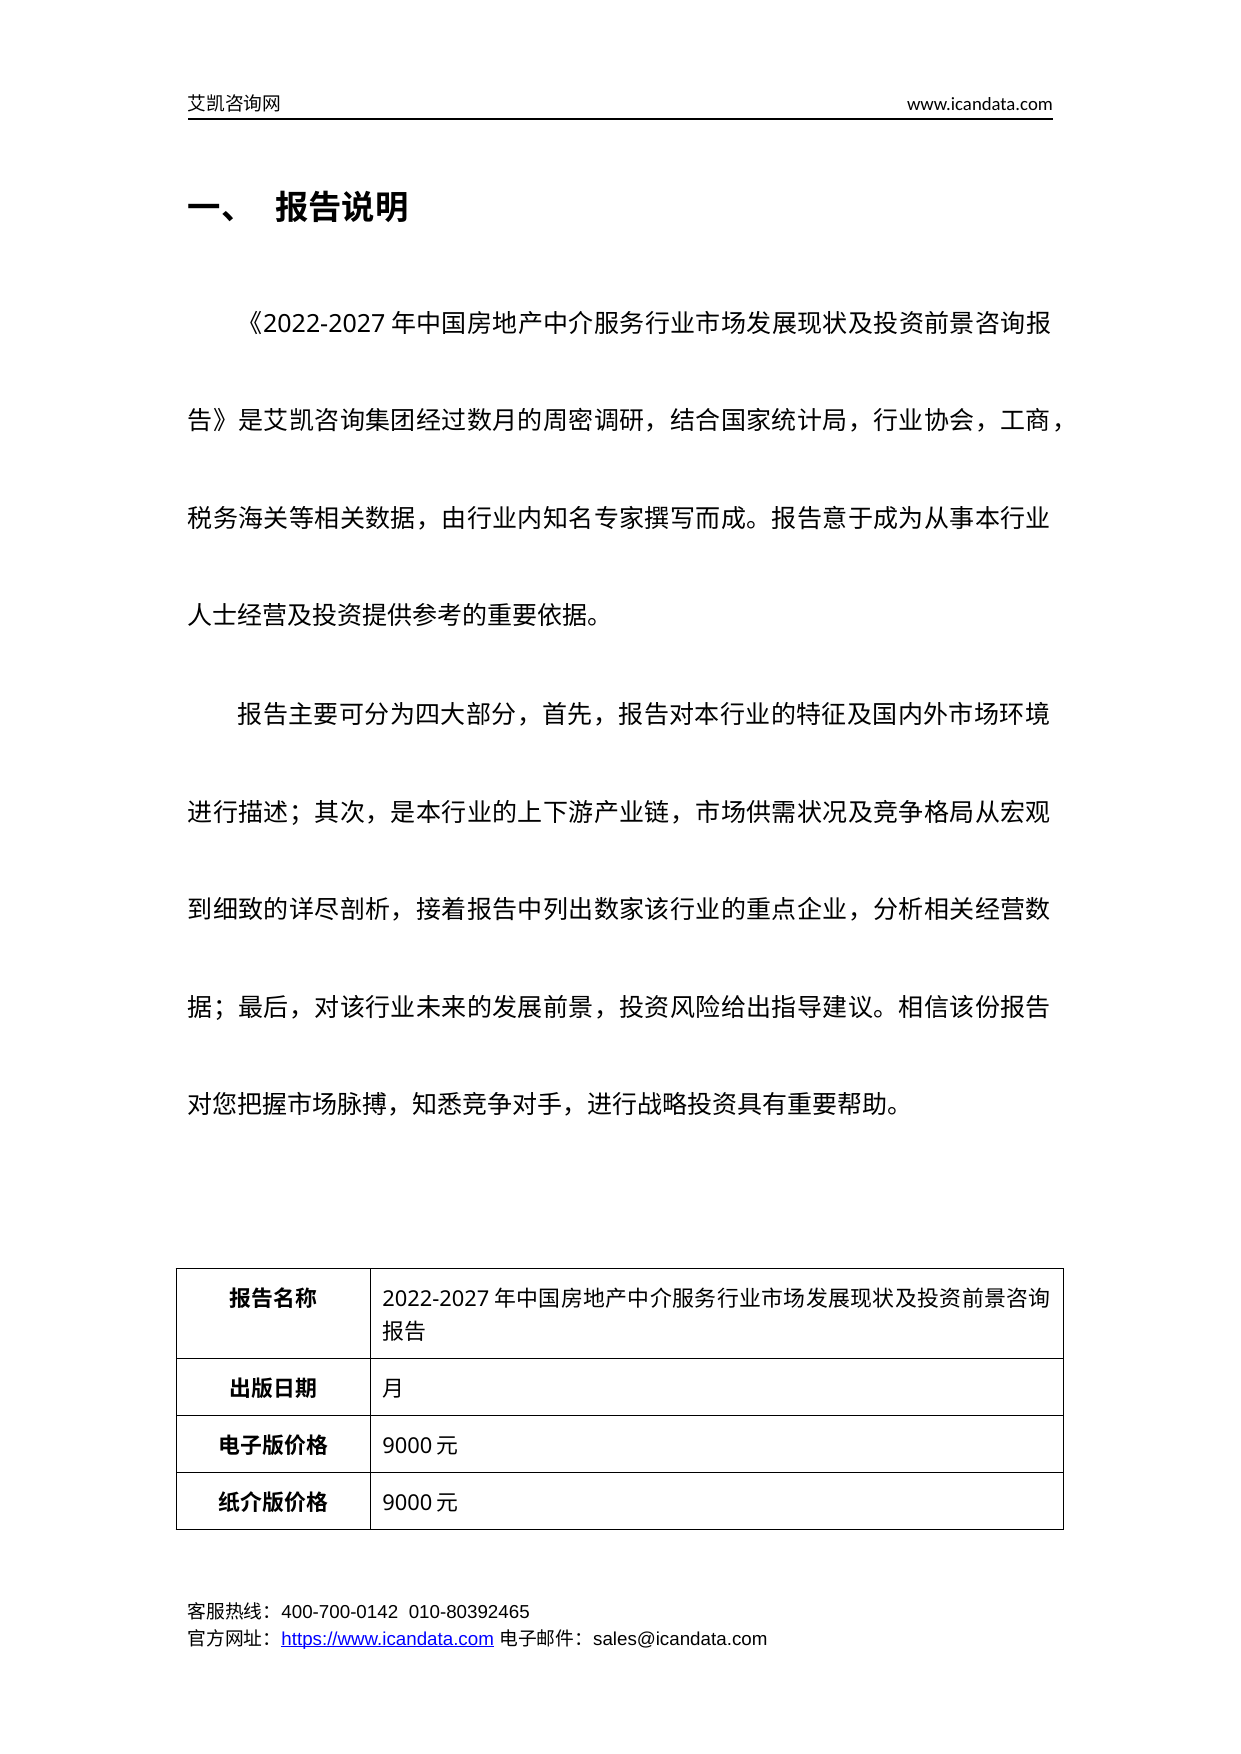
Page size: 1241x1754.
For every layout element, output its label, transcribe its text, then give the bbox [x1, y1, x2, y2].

table_cell 电子版价格 [177, 1416, 370, 1472]
table_header 报告名称 [177, 1269, 370, 1358]
table_cell 出版日期 [177, 1359, 370, 1415]
text 《2022-2027年中国房地产中介服务行业市场发展现状及投资前景咨询报告》是艾凯咨询集团经过数月的周密调研，结合国家统计局，行业协会，工商，税务海关等相关数据，由行业内知名专家撰写而成。报告意于成为从事本行业人士经营及投资提供参考的重要依据。 [187, 289, 1053, 646]
table_cell 纸介版价格 [177, 1473, 370, 1529]
subtitle 报告说明 [187, 172, 1053, 237]
text 报告主要可分为四大部分，首先，报告对本行业的特征及国内外市场环境进行描述；其次，是本行业的上下游产业链，市场供需状况及竞争格局从宏观到细致的详尽剖析，接着报告中列出数家该行业的重点企业，分析相关经营数据；最后，对该行业未来的发展前景，投资风险给出指导建议。相信该份报告对您把握市场脉搏，知悉竞争对手，进行战略投资具有重要帮助。 [187, 681, 1053, 1136]
table_cell 9000元 [371, 1416, 1063, 1472]
table_cell 月 [371, 1359, 1063, 1415]
table_header 2022-2027年中国房地产中介服务行业市场发展现状及投资前景咨询报告 [371, 1269, 1063, 1358]
table_cell 9000元 [371, 1473, 1063, 1529]
